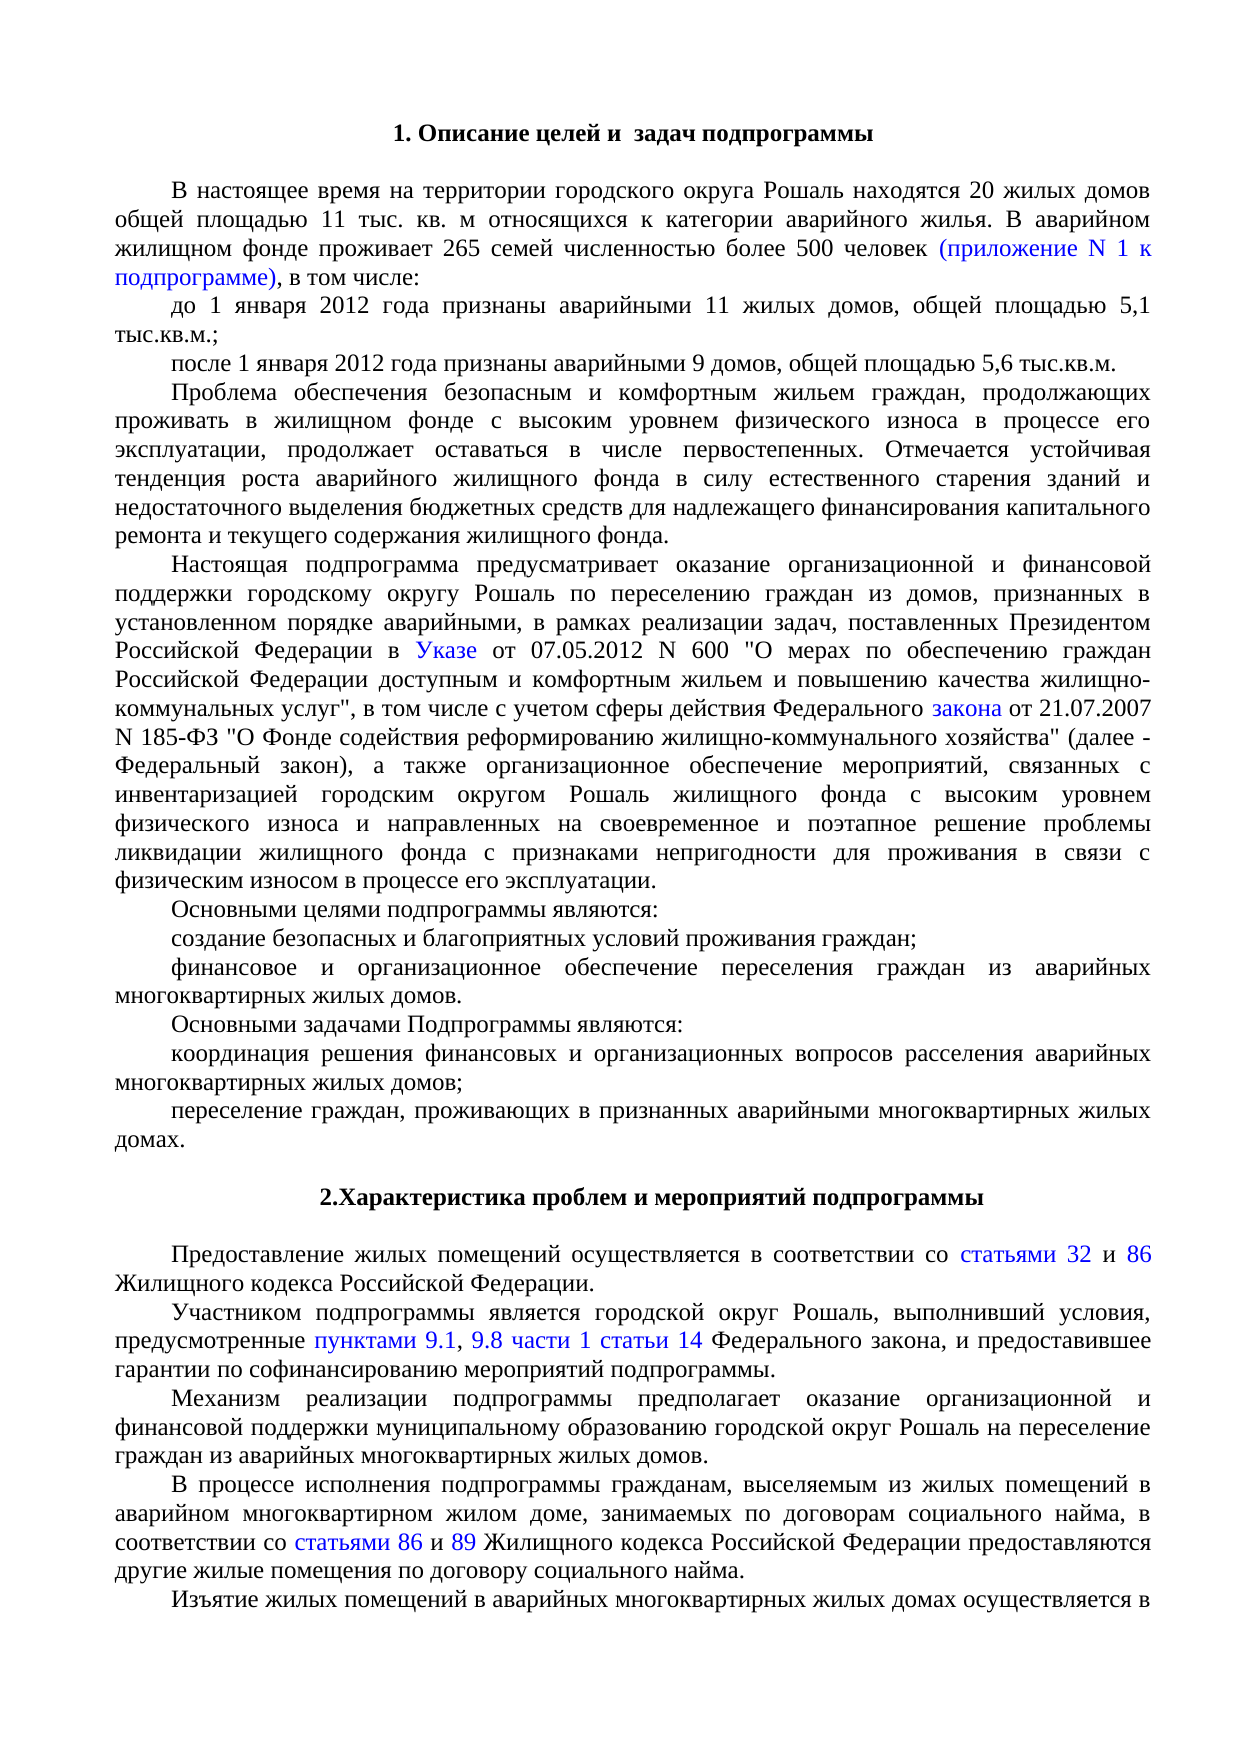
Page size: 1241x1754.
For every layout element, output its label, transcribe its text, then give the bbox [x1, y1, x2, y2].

text Основными целями подпрограммы являются: [114, 894, 1152, 923]
text 2.Характеристика проблем и мероприятий подпрограммы [152, 1182, 1152, 1211]
text после 1 января 2012 года признаны аварийными 9 домов, общей площадью 5,6 тыс.кв.м. [114, 348, 1152, 377]
text Проблема обеспечения безопасным и комфортным жильем граждан, продолжающих проживать в жилищном фонде с высоким уровнем физического износа в процессе его эксплуатации, продолжает оставаться в числе первостепенных. Отмечается устойчивая тенденция роста аварийного жилищного фонда в силу естественного старения зданий и недостаточного выделения бюджетных средств для надлежащего финансирования капитального ремонта и текущего содержания жилищного фонда. [114, 377, 1152, 549]
text Основными задачами Подпрограммы являются: [114, 1009, 1152, 1038]
text В процессе исполнения подпрограммы гражданам, выселяемым из жилых помещений в аварийном многоквартирном жилом доме, занимаемых по договорам социального найма, в соответствии со статьями 86 и 89 Жилищного кодекса Российской Федерации предоставляются другие жилые помещения по договору социального найма. [114, 1469, 1152, 1584]
text Предоставление жилых помещений осуществляется в соответствии со статьями 32 и 86 Жилищного кодекса Российской Федерации. [114, 1239, 1152, 1297]
text Настоящая подпрограмма предусматривает оказание организационной и финансовой поддержки городскому округу Рошаль по переселению граждан из домов, признанных в установленном порядке аварийными, в рамках реализации задач, поставленных Президентом Российской Федерации в Указе от 07.05.2012 N 600 "О мерах по обеспечению граждан Российской Федерации доступным и комфортным жильем и повышению качества жилищно-коммунальных услуг", в том числе с учетом сферы действия Федерального закона от 21.07.2007 N 185-ФЗ "О Фонде содействия реформированию жилищно-коммунального хозяйства" (далее - Федеральный закон), а также организационное обеспечение мероприятий, связанных с инвентаризацией городским округом Рошаль жилищного фонда с высоким уровнем физического износа и направленных на своевременное и поэтапное решение проблемы ликвидации жилищного фонда с признаками непригодности для проживания в связи с физическим износом в процессе его эксплуатации. [114, 549, 1152, 894]
text В настоящее время на территории городского округа Рошаль находятся 20 жилых домов общей площадью 11 тыс. кв. м относящихся к категории аварийного жилья. В аварийном жилищном фонде проживает 265 семей численностью более 500 человек (приложение N 1 к подпрограмме), в том числе: [114, 176, 1152, 291]
text Механизм реализации подпрограммы предполагает оказание организационной и финансовой поддержки муниципальному образованию городской округ Рошаль на переселение граждан из аварийных многоквартирных жилых домов. [114, 1383, 1152, 1469]
text создание безопасных и благоприятных условий проживания граждан; [114, 923, 1152, 952]
text Участником подпрограммы является городской округ Рошаль, выполнивший условия, предусмотренные пунктами 9.1, 9.8 части 1 статьи 14 Федерального закона, и предоставившее гарантии по софинансированию мероприятий подпрограммы. [114, 1297, 1152, 1383]
text координация решения финансовых и организационных вопросов расселения аварийных многоквартирных жилых домов; [114, 1038, 1152, 1096]
text финансовое и организационное обеспечение переселения граждан из аварийных многоквартирных жилых домов. [114, 952, 1152, 1009]
text 1. Описание целей и задач подпрограммы [114, 118, 1152, 147]
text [114, 1584, 1152, 1613]
text до 1 января 2012 года признаны аварийными 11 жилых домов, общей площадью 5,1 тыс.кв.м.; [114, 291, 1152, 348]
text переселение граждан, проживающих в признанных аварийными многоквартирных жилых домах. [114, 1096, 1152, 1153]
